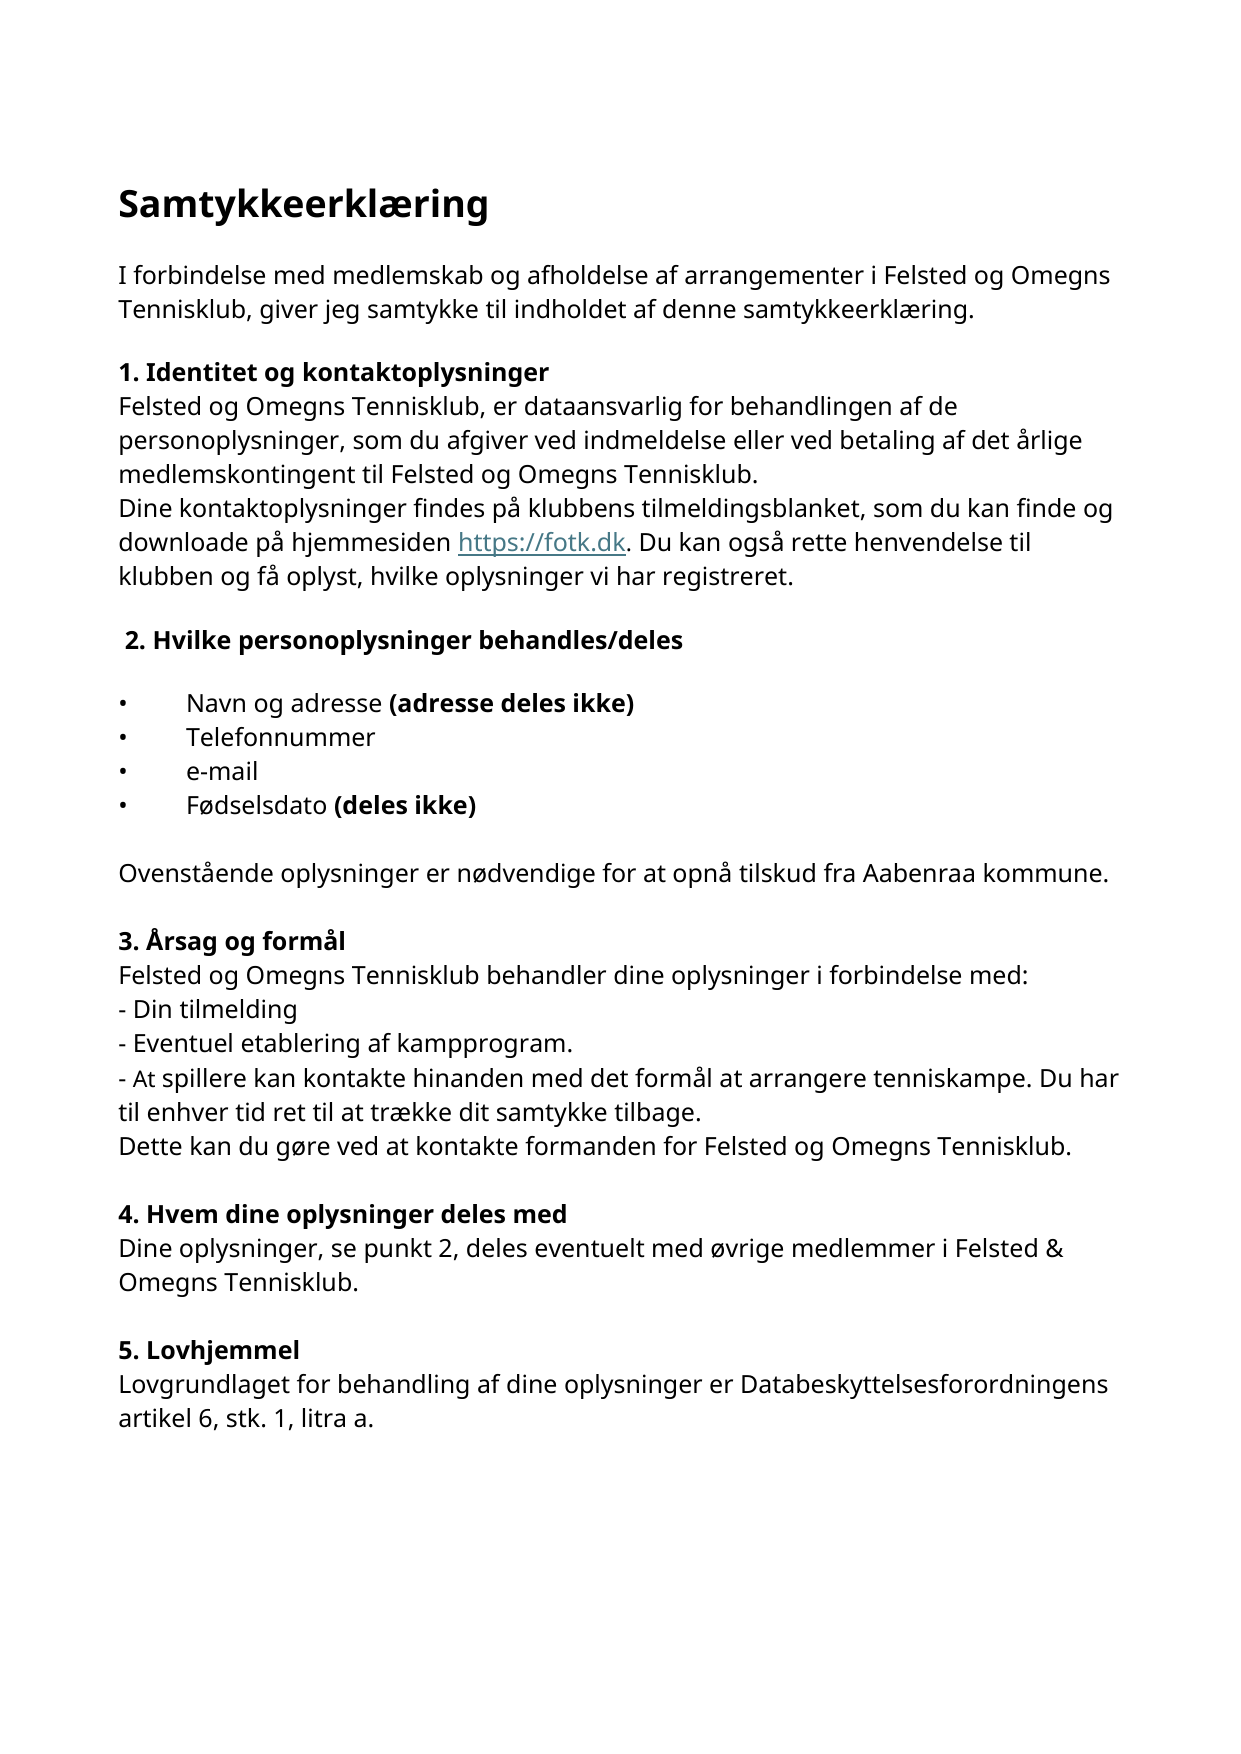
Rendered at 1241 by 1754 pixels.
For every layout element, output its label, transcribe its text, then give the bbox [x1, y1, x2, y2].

text Samtykkeerklæring [118, 177, 1122, 228]
text • Navn og adresse (adresse deles ikke) • Telefonnummer [118, 686, 1122, 754]
text 2. Hvilke personoplysninger behandles/deles [118, 622, 1122, 656]
text I forbindelse med medlemskab og afholdelse af arrangementer i Felsted og Omegns Tennisklub, giver jeg samtykke til indholdet af denne samtykkeerklæring. [118, 257, 1122, 326]
text 1. Identitet og kontaktoplysninger Felsted og Omegns Tennisklub, er dataansvarlig for behandlingen af de personoplysninger, som du afgiver ved indmeldelse eller ved betaling af det årlige medlemskontingent til Felsted og Omegns Tennisklub. Dine kontaktoplysninger findes på klubbens tilmeldingsblanket, som du kan finde og downloade på hjemmesiden https://fotk.dk. Du kan også rette henvendelse til klubben og få oplyst, hvilke oplysninger vi har registreret. [118, 355, 1122, 593]
text Ovenstående oplysninger er nødvendige for at opnå tilskud fra Aabenraa kommune. 3. Årsag og formål Felsted og Omegns Tennisklub behandler dine oplysninger i forbindelse med: - Din tilmelding [118, 856, 1122, 1026]
text 5. Lovhjemmel [118, 1333, 1122, 1367]
text Lovgrundlaget for behandling af dine oplysninger er Databeskyttelsesforordningens artikel 6, stk. 1, litra a. [118, 1367, 1122, 1435]
text - Eventuel etablering af kampprogram. - At spillere kan kontakte hinanden med det formål at arrangere tenniskampe. Du har til enhver tid ret til at trække dit samtykke tilbage. Dette kan du gøre ved at kontakte formanden for Felsted og Omegns Tennisklub. 4. Hvem dine oplysninger deles med Dine oplysninger, se punkt 2, deles eventuelt med øvrige medlemmer i Felsted & Omegns Tennisklub. [118, 1026, 1122, 1299]
text • e-mail • Fødselsdato (deles ikke) [118, 754, 1122, 822]
